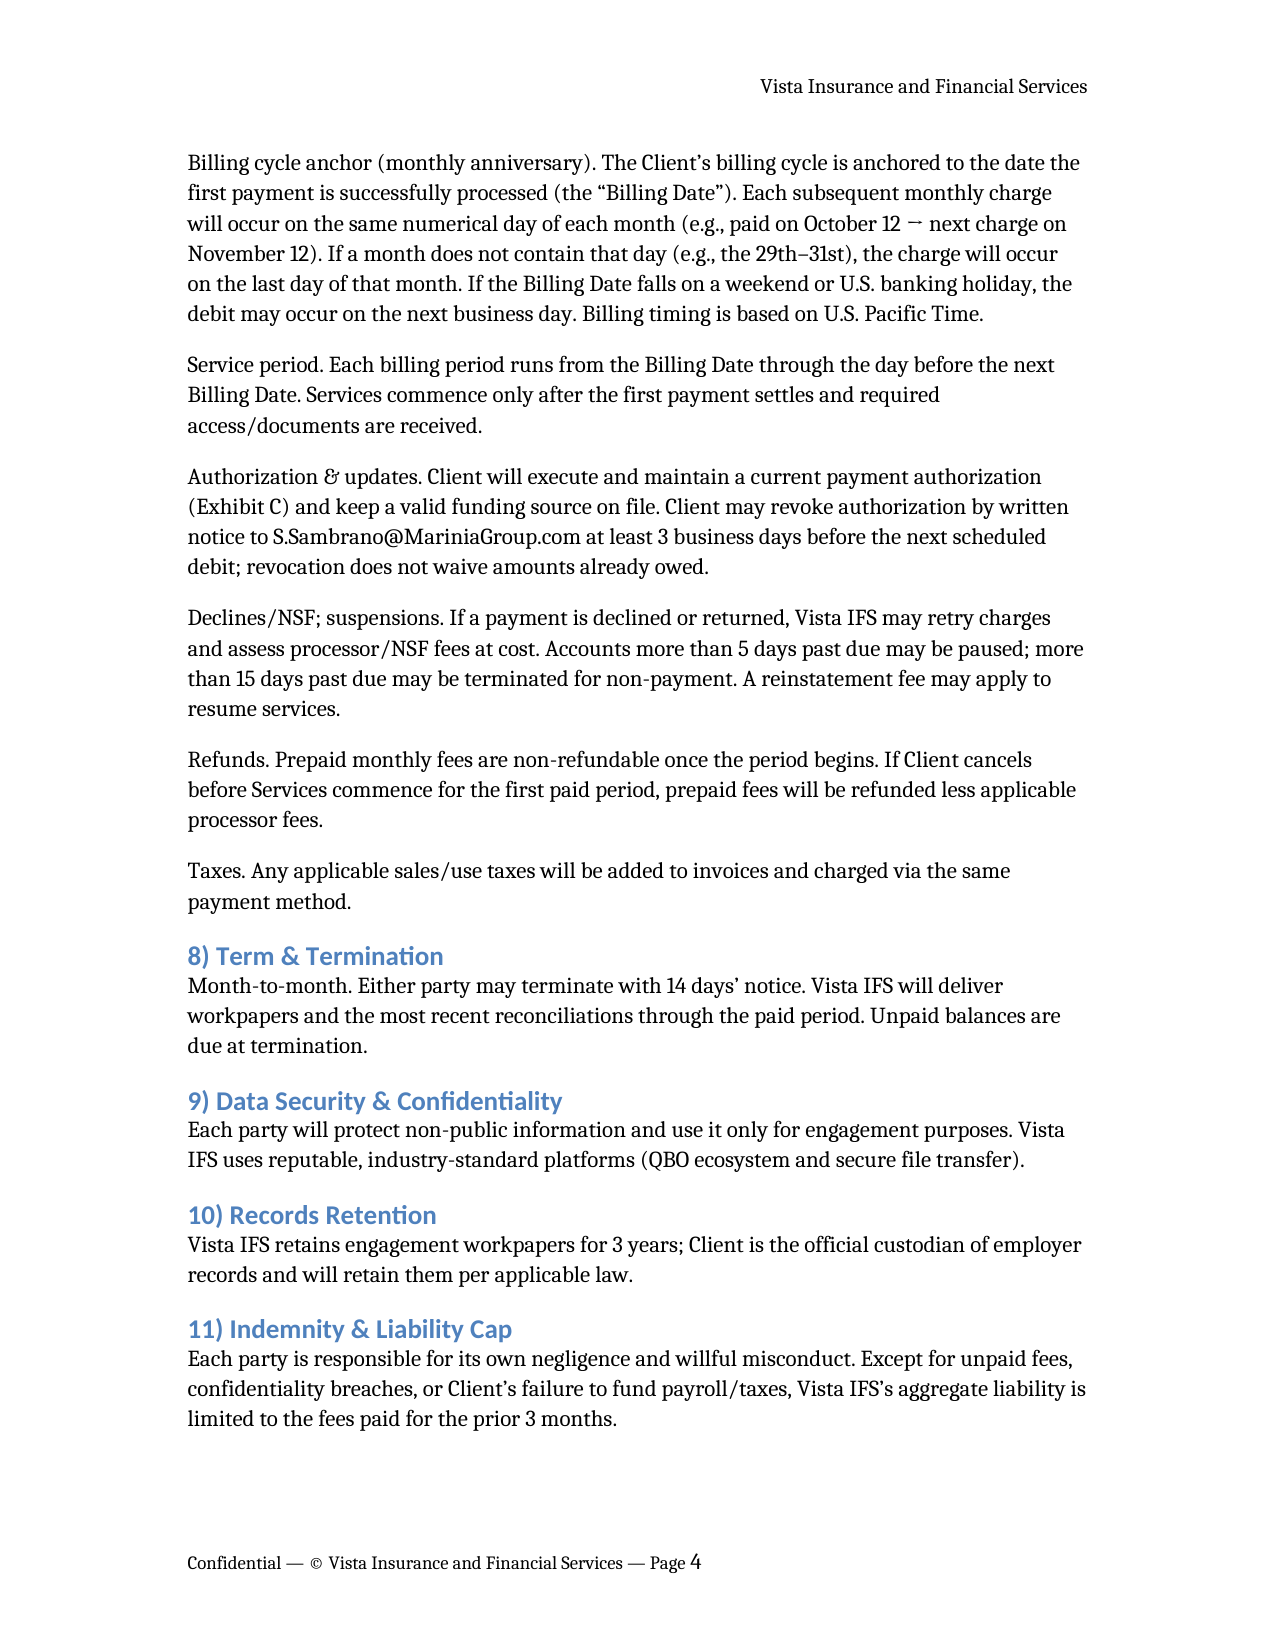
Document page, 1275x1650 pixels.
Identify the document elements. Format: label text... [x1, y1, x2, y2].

subtitle 11) Indemnity & Liability Cap [187, 1313, 1087, 1346]
text Each party is responsible for its own negligence and willful misconduct. Except for unpaid fees, confidentiality breaches, or Client’s failure to fund payroll/taxes, Vista IFS’s aggregate liability is limited to the fees paid for the prior 3 months. [187, 1346, 1087, 1432]
text Vista IFS retains engagement workpapers for 3 years; Client is the official custodian of employer records and will retain them per applicable law. [187, 1231, 1087, 1288]
text Taxes. Any applicable sales/use taxes will be added to invoices and charged via the same payment method. [187, 858, 1087, 915]
subtitle 8) Term & Termination [187, 939, 1087, 973]
text Authorization & updates. Client will execute and maintain a current payment authorization (Exhibit C) and keep a valid funding source on file. Client may revoke authorization by written notice to S.Sambrano@MariniaGroup.com at least 3 business days before the next scheduled debit; revocation does not waive amounts already owed. [187, 463, 1087, 581]
text Service period. Each billing period runs from the Billing Date through the day before the next Billing Date. Services commence only after the first payment settles and required access/documents are received. [187, 352, 1087, 439]
text Month-to-month. Either party may terminate with 14 days’ notice. Vista IFS will deliver workpapers and the most recent reconciliations through the paid period. Unpaid balances are due at termination. [187, 973, 1087, 1059]
text Refunds. Prepaid monthly fees are non-refundable once the period begins. If Client cancels before Services commence for the first paid period, prepaid fees will be refunded less applicable processor fees. [187, 747, 1087, 834]
text Billing cycle anchor (monthly anniversary). The Client’s billing cycle is anchored to the date the first payment is successfully processed (the “Billing Date”). Each subsequent monthly charge will occur on the same numerical day of each month (e.g., paid on October 12 → next charge on November 12). If a month does not contain that day (e.g., the 29th–31st), the charge will occur on the last day of that month. If the Billing Date falls on a weekend or U.S. banking holiday, the debit may occur on the next business day. Billing timing is based on U.S. Pacific Time. [187, 150, 1087, 327]
subtitle 9) Data Security & Confidentiality [187, 1084, 1087, 1117]
subtitle 10) Records Retention [187, 1198, 1087, 1231]
text Declines/NSF; suspensions. If a payment is declined or returned, Vista IFS may retry charges and assess processor/NSF fees at cost. Accounts more than 5 days past due may be paused; more than 15 days past due may be terminated for non-payment. A reinstatement fee may apply to resume services. [187, 605, 1087, 722]
text Each party will protect non-public information and use it only for engagement purposes. Vista IFS uses reputable, industry-standard platforms (QBO ecosystem and secure file transfer). [187, 1117, 1087, 1174]
